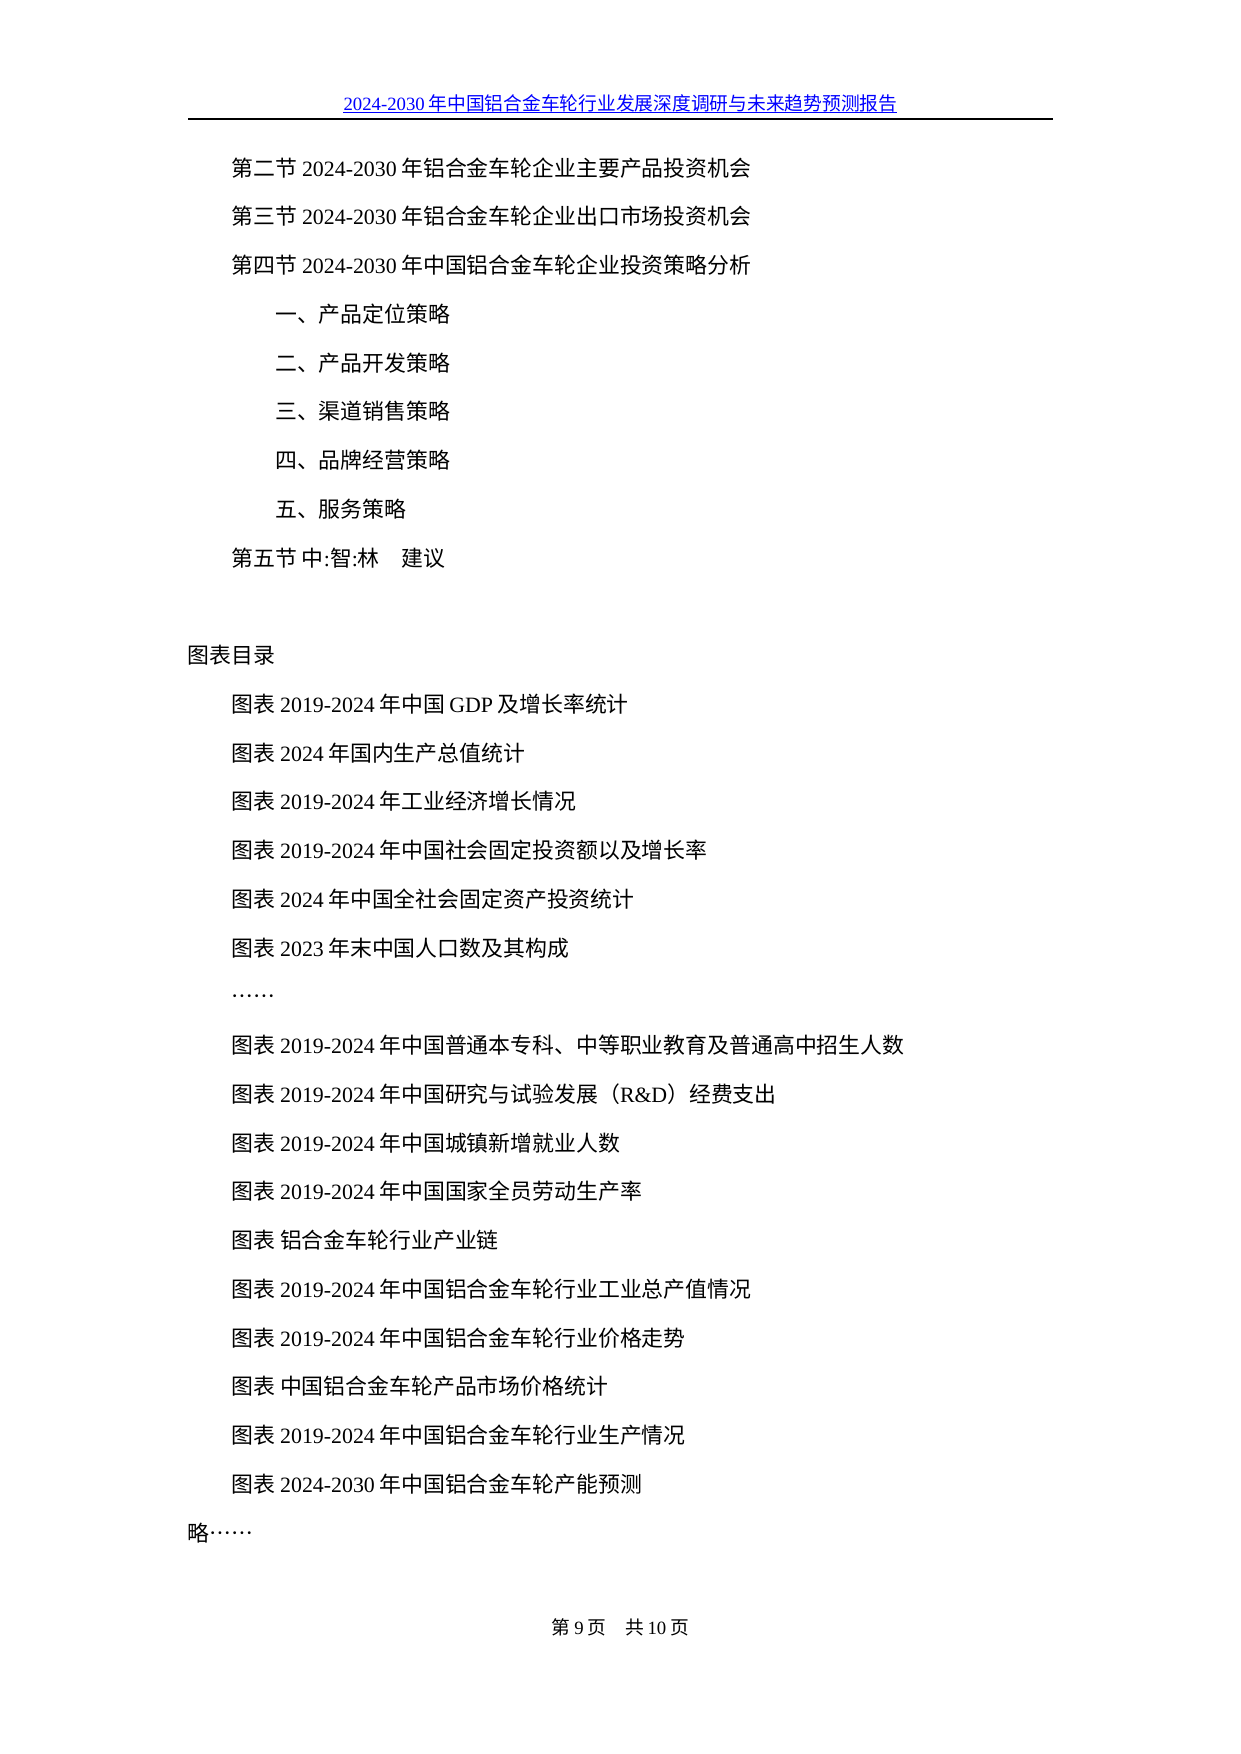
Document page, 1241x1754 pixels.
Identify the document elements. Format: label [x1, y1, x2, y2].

text [187, 150, 1053, 1548]
